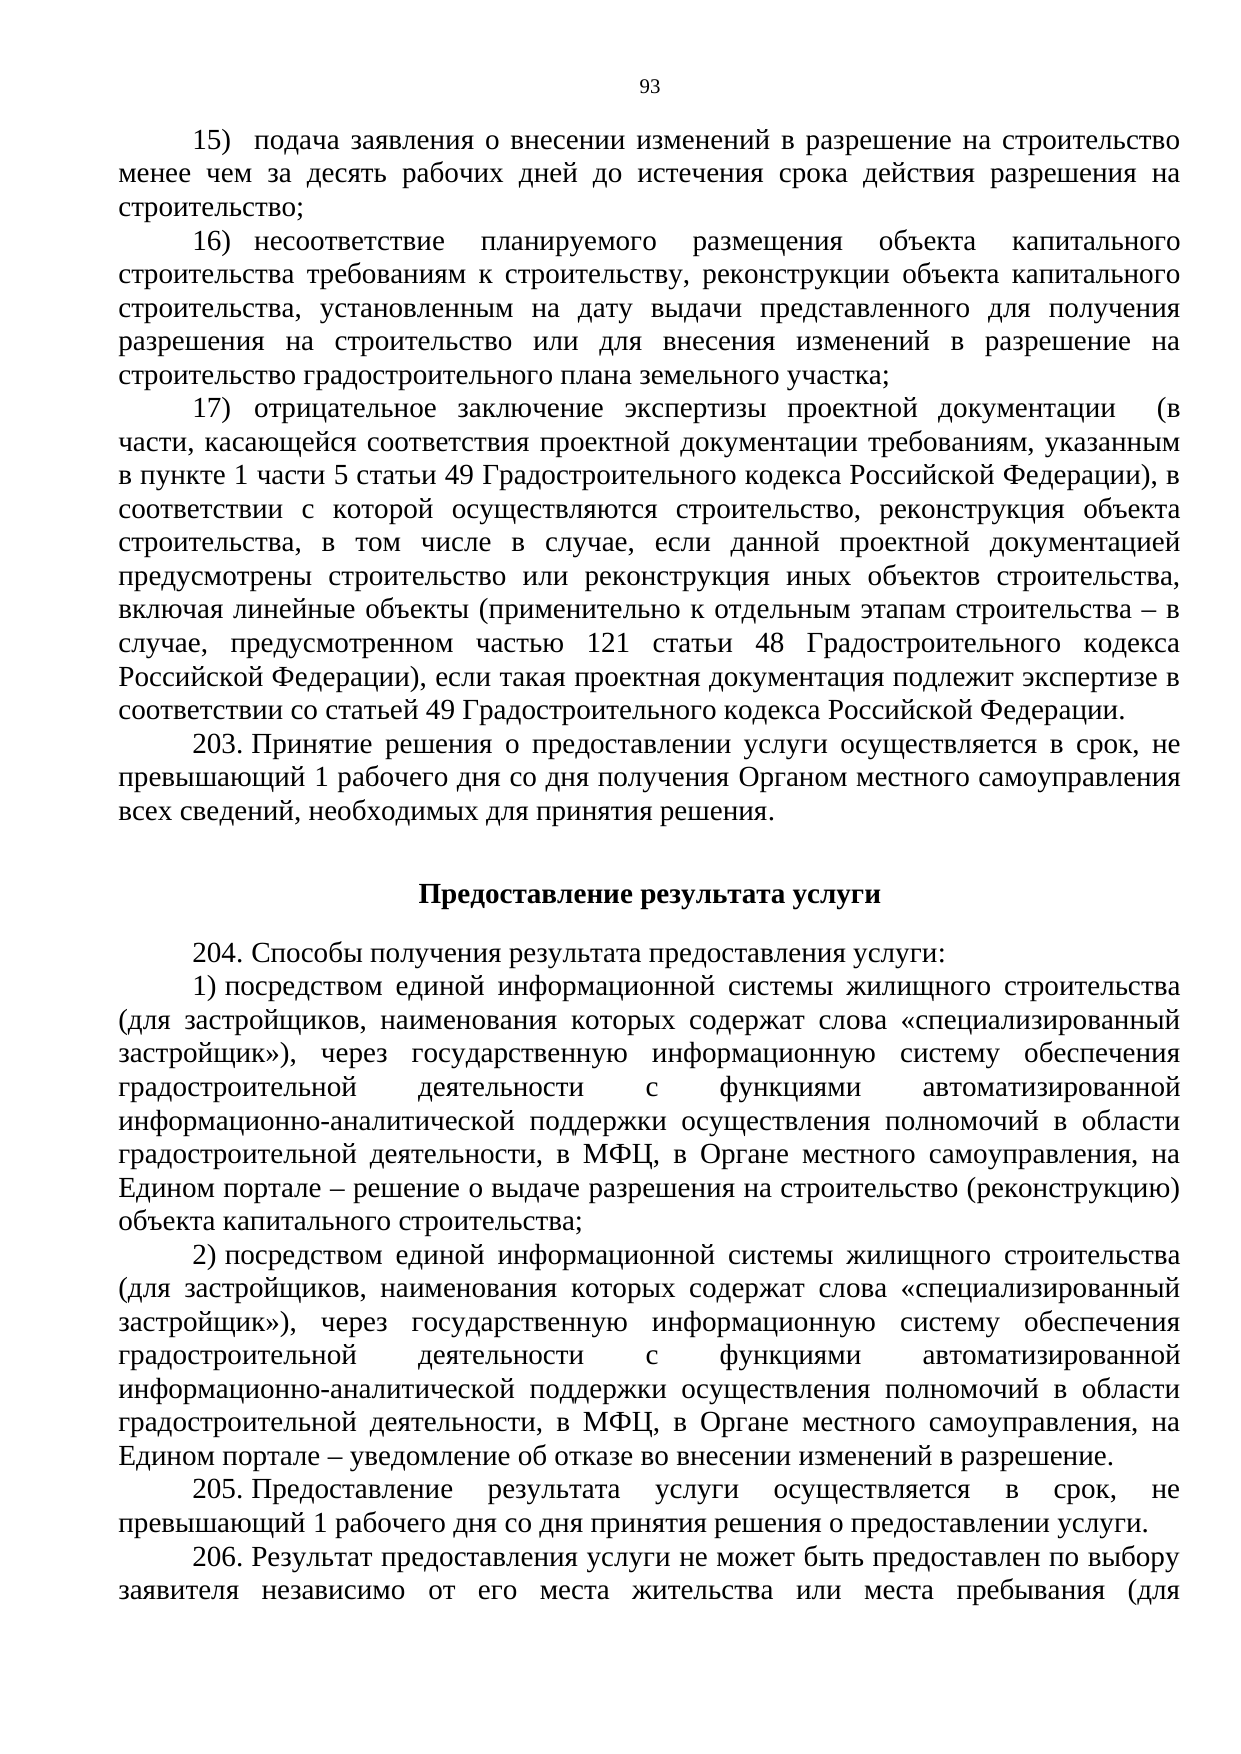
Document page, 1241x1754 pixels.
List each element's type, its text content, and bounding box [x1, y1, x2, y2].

list посредством единой информационной системы жилищного строительства (для застройщиков, наименования которых содержат слова «специализированный застройщик»), через государственную информационную систему обеспечения градостроительной деятельности с функциями автоматизированной информационно-аналитической поддержки осуществления полномочий в области градостроительной деятельности, в МФЦ, в Органе местного самоуправления, на Едином портале – решение о выдаче разрешения на строительство (реконструкцию) объекта капитального строительства; [118, 968, 1181, 1237]
list несоответствие планируемого размещения объекта капитального строительства требованиям к строительству, реконструкции объекта капитального строительства, установленным на дату выдачи представленного для получения разрешения на строительство или для внесения изменений в разрешение на строительство градостроительного плана земельного участка; [118, 223, 1181, 390]
list Способы получения результата предоставления услуги: [118, 935, 1181, 968]
list Предоставление результата услуги [118, 876, 1181, 910]
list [118, 1539, 1181, 1606]
list отрицательное заключение экспертизы проектной документации (в части, касающейся соответствия проектной документации требованиям, указанным в пункте 1 части 5 статьи 49 Градостроительного кодекса Российской Федерации), в соответствии с которой осуществляются строительство, реконструкция объекта строительства, в том числе в случае, если данной проектной документацией предусмотрены строительство или реконструкция иных объектов строительства, включая линейные объекты (применительно к отдельным этапам строительства – в случае, предусмотренном частью 121 статьи 48 Градостроительного кодекса Российской Федерации), если такая проектная документация подлежит экспертизе в соответствии со статьей 49 Градостроительного кодекса Российской Федерации. [118, 390, 1181, 726]
list подача заявления о внесении изменений в разрешение на строительство менее чем за десять рабочих дней до истечения срока действия разрешения на строительство; [118, 122, 1181, 223]
list Предоставление результата услуги осуществляется в срок, не превышающий 1 рабочего дня со дня принятия решения о предоставлении услуги. [118, 1472, 1181, 1539]
list посредством единой информационной системы жилищного строительства (для застройщиков, наименования которых содержат слова «специализированный застройщик»), через государственную информационную систему обеспечения градостроительной деятельности с функциями автоматизированной информационно-аналитической поддержки осуществления полномочий в области градостроительной деятельности, в МФЦ, в Органе местного самоуправления, на Едином портале – уведомление об отказе во внесении изменений в разрешение. [118, 1237, 1181, 1472]
list Принятие решения о предоставлении услуги осуществляется в срок, не превышающий 1 рабочего дня со дня получения Органом местного самоуправления всех сведений, необходимых для принятия решения. [118, 726, 1181, 826]
